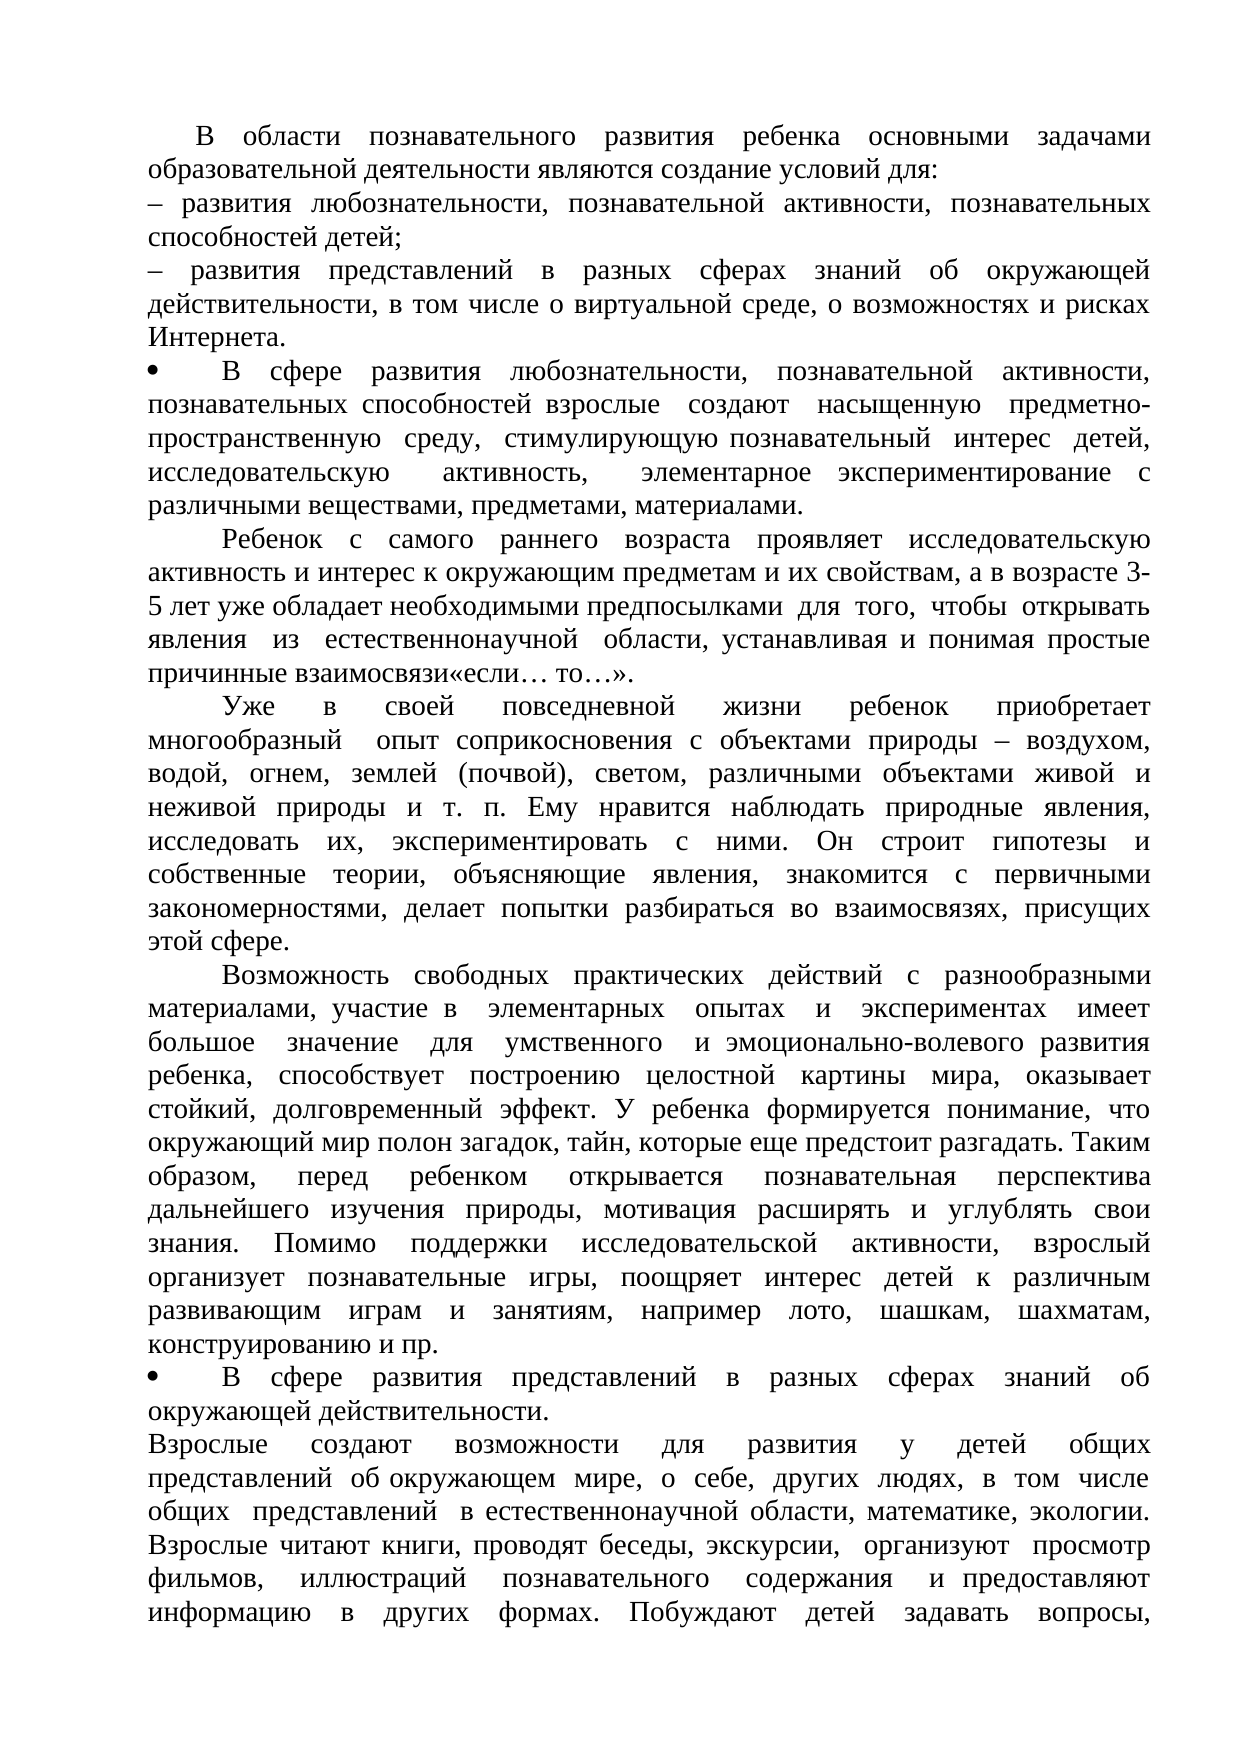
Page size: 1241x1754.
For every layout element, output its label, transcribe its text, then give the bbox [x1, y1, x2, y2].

text В области познавательного развития ребенка основными задачами образовательной деятельности являются создание условий для: [148, 118, 1152, 185]
list В сфере развития любознательности, познавательной активности, познавательных способностей взрослые создают насыщенную предметно-пространственную среду, стимулирующую познавательный интерес детей, исследовательскую активность, элементарное экспериментирование с различными веществами, предметами, материалами. [148, 353, 1152, 521]
list В сфере развития представлений в разных сферах знаний об окружающей действительности. [148, 1359, 1152, 1426]
text – развития представлений в разных сферах знаний об окружающей действительности, в том числе о виртуальной среде, о возможностях и рисках Интернета. [148, 252, 1152, 353]
text Ребенок с самого раннего возраста проявляет исследовательскую активность и интерес к окружающим предметам и их свойствам, а в возрасте 3-5 лет уже обладает необходимыми предпосылками для того, чтобы открывать явления из естественнонаучной области, устанавливая и понимая простые причинные взаимосвязи«если… то…». [148, 521, 1152, 688]
text Уже в своей повседневной жизни ребенок приобретает многообразный опыт соприкосновения с объектами природы – воздухом, водой, огнем, землей (почвой), светом, различными объектами живой и неживой природы и т. п. Ему нравится наблюдать природные явления, исследовать их, экспериментировать с ними. Он строит гипотезы и собственные теории, объясняющие явления, знакомится с первичными закономерностями, делает попытки разбираться во взаимосвязях, присущих этой сфере. [148, 688, 1152, 957]
text Возможность свободных практических действий с разнообразными материалами, участие в элементарных опытах и экспериментах имеет большое значение для умственного и эмоционально-волевого развития ребенка, способствует построению целостной картины мира, оказывает стойкий, долговременный эффект. У ребенка формируется понимание, что окружающий мир полон загадок, тайн, которые еще предстоит разгадать. Таким образом, перед ребенком открывается познавательная перспектива дальнейшего изучения природы, мотивация расширять и углублять свои знания. Помимо поддержки исследовательской активности, взрослый организует познавательные игры, поощряет интерес детей к различным развивающим играм и занятиям, например лото, шашкам, шахматам, конструированию и пр. [148, 957, 1152, 1359]
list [148, 1426, 1152, 1628]
text – развития любознательности, познавательной активности, познавательных способностей детей; [148, 185, 1152, 252]
